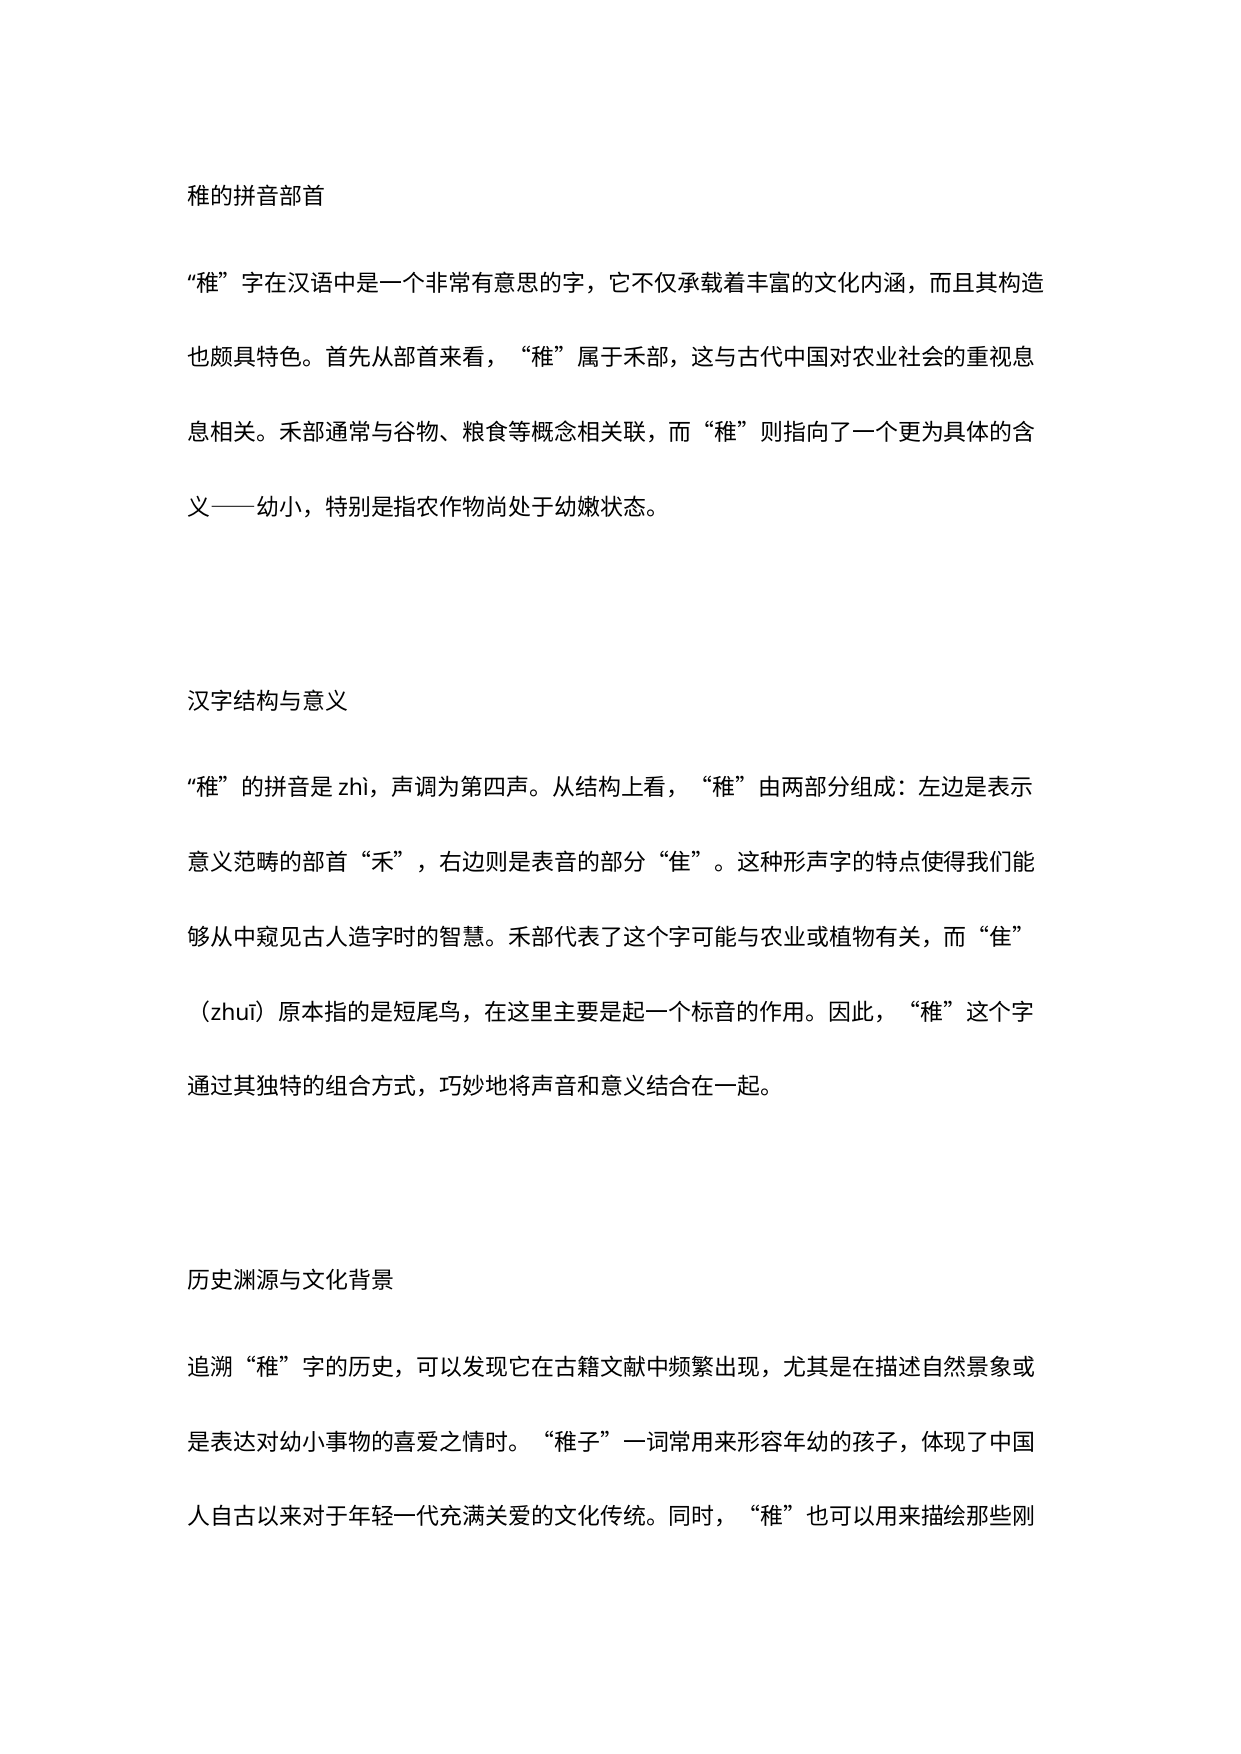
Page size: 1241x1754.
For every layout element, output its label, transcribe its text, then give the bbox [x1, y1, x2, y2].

text 汉字结构与意义 [187, 667, 1053, 732]
text 稚的拼音部首 [187, 162, 1053, 227]
text 历史渊源与文化背景 [187, 1246, 1053, 1311]
text “稚”的拼音是zhì，声调为第四声。从结构上看，“稚”由两部分组成：左边是表示意义范畴的部首“禾”，右边则是表音的部分“隹”。这种形声字的特点使得我们能够从中窥见古人造字时的智慧。禾部代表了这个字可能与农业或植物有关，而“隹”（zhuī）原本指的是短尾鸟，在这里主要是起一个标音的作用。因此，“稚”这个字通过其独特的组合方式，巧妙地将声音和意义结合在一起。 [187, 753, 1053, 1117]
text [187, 1333, 1053, 1547]
text “稚”字在汉语中是一个非常有意思的字，它不仅承载着丰富的文化内涵，而且其构造也颇具特色。首先从部首来看，“稚”属于禾部，这与古代中国对农业社会的重视息息相关。禾部通常与谷物、粮食等概念相关联，而“稚”则指向了一个更为具体的含义——幼小，特别是指农作物尚处于幼嫩状态。 [187, 248, 1053, 538]
